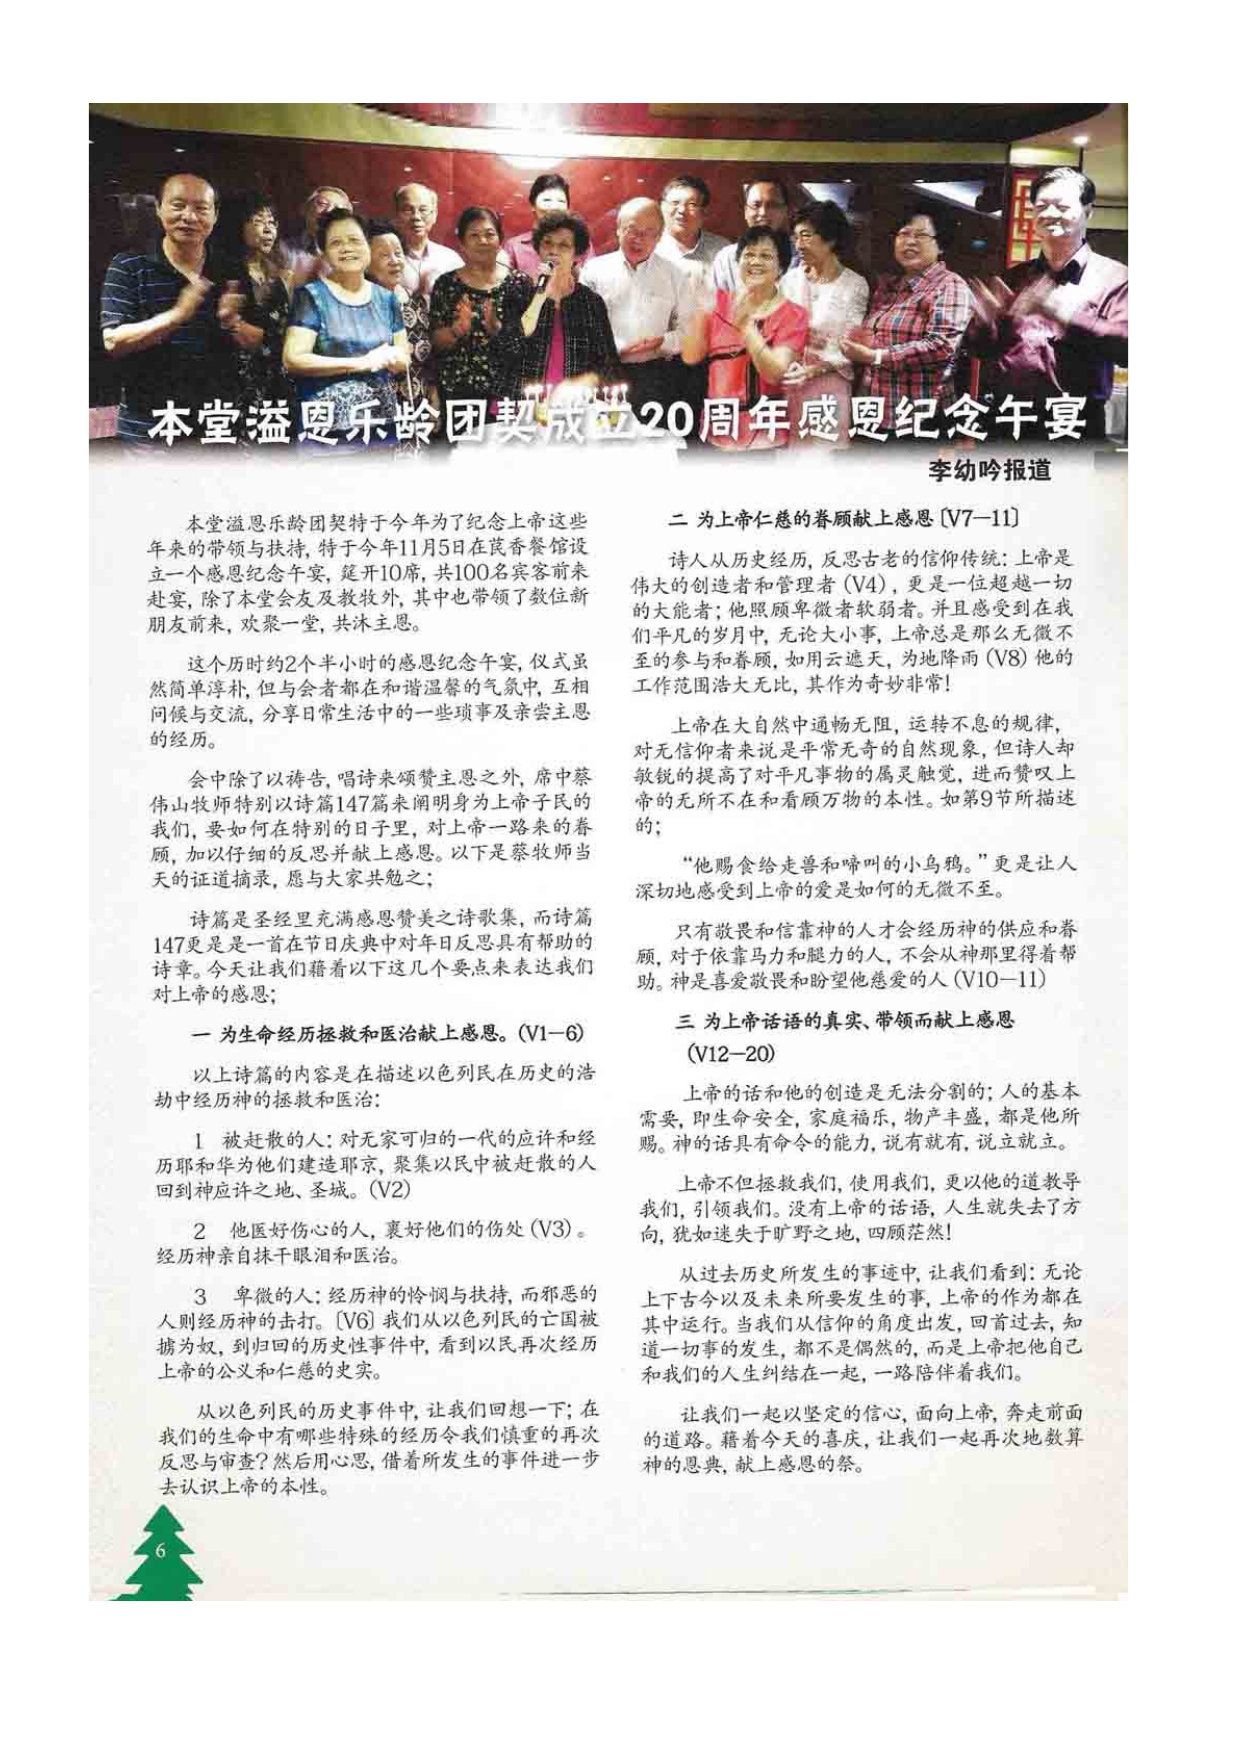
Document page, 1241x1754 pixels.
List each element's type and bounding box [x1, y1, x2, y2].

picture [88, 103, 1129, 1601]
